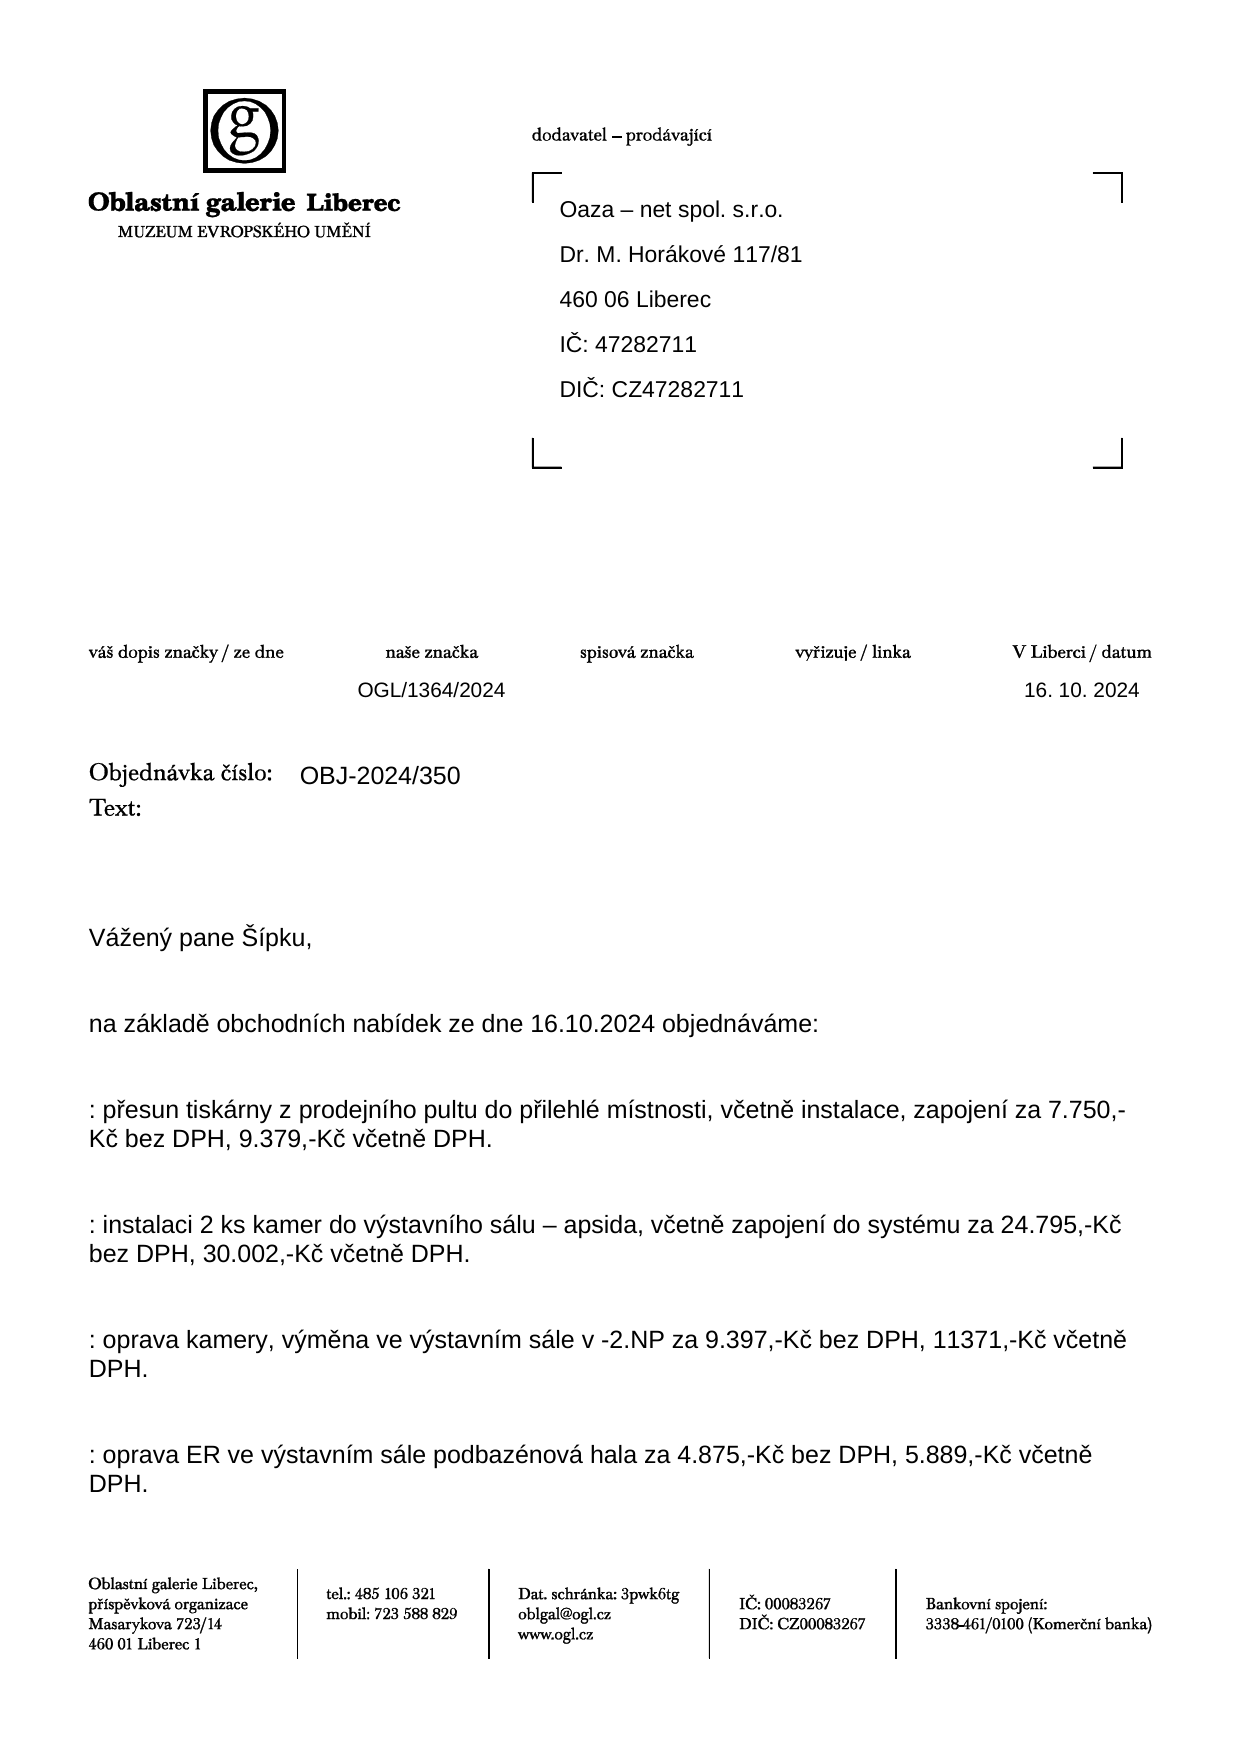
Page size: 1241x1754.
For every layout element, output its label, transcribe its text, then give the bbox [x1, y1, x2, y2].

text : oprava kamery, výměna ve výstavním sále v -2.NP za 9.397,-Kč bez DPH, 11371,-Kč včetně DPH. [89, 1325, 1152, 1383]
text : přesun tiskárny z prodejního pultu do přilehlé místnosti, včetně instalace, zapojení za 7.750,-Kč bez DPH, 9.379,-Kč včetně DPH. [89, 1095, 1152, 1153]
text : oprava ER ve výstavním sále podbazénová hala za 4.875,-Kč bez DPH, 5.889,-Kč včetně DPH. [89, 1440, 1152, 1498]
text : instalaci 2 ks kamer do výstavního sálu – apsida, včetně zapojení do systému za 24.795,-Kč bez DPH, 30.002,-Kč včetně DPH. [89, 1210, 1152, 1268]
text Vážený pane Šípku, [89, 923, 1152, 951]
text na základě obchodních nabídek ze dne 16.10.2024 objednáváme: [89, 1009, 1152, 1038]
